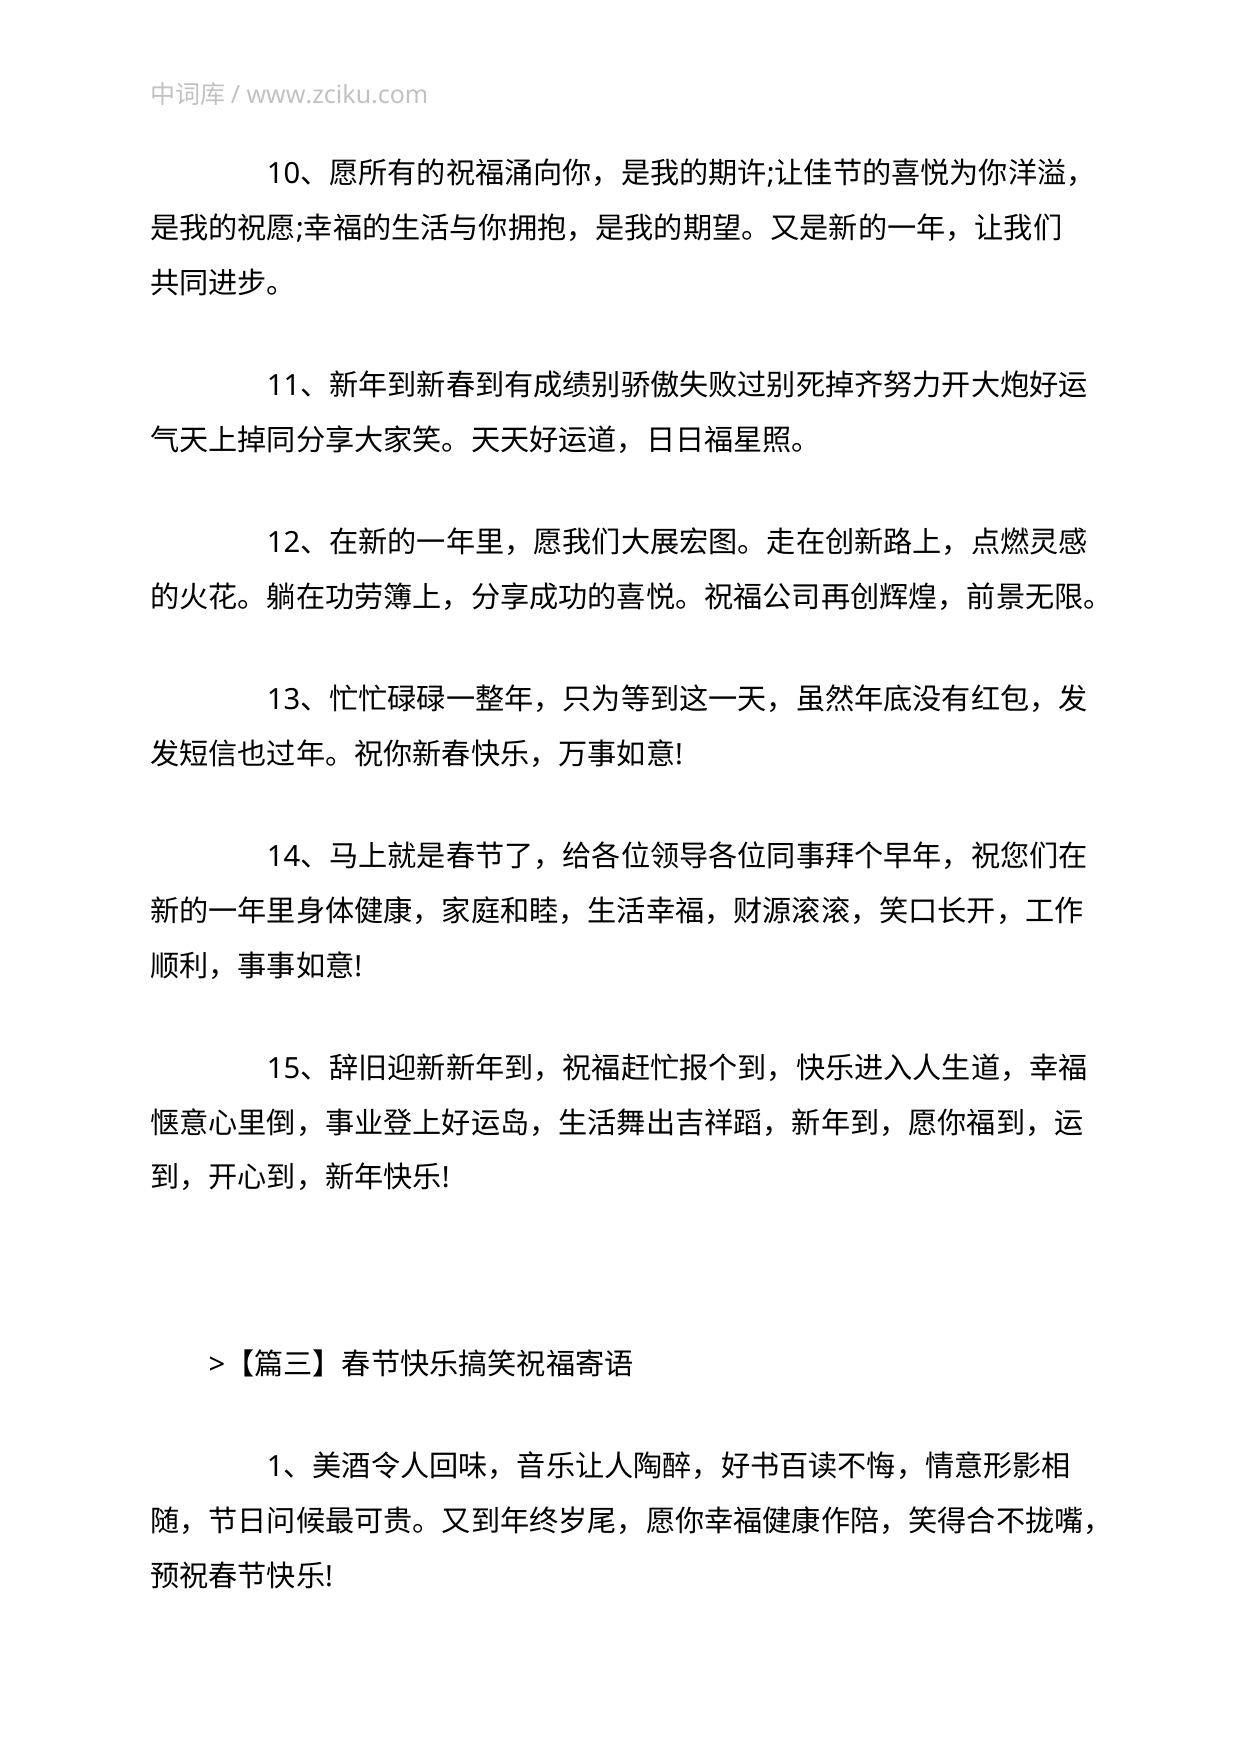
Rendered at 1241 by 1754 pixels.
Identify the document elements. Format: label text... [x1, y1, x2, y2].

text 10、愿所有的祝福涌向你，是我的期许;让佳节的喜悦为你洋溢，是我的祝愿;幸福的生活与你拥抱，是我的期望。又是新的一年，让我们共同进步。 [150, 150, 1090, 302]
text 14、马上就是春节了，给各位领导各位同事拜个早年，祝您们在新的一年里身体健康，家庭和睦，生活幸福，财源滚滚，笑口长开，工作顺利，事事如意! [150, 832, 1090, 984]
text 11、新年到新春到有成绩别骄傲失败过别死掉齐努力开大炮好运气天上掉同分享大家笑。天天好运道，日日福星照。 [150, 362, 1090, 459]
text 13、忙忙碌碌一整年，只为等到这一天，虽然年底没有红包，发发短信也过年。祝你新春快乐，万事如意! [150, 675, 1090, 773]
text >【篇三】春节快乐搞笑祝福寄语 [150, 1340, 1090, 1383]
text 1、美酒令人回味，音乐让人陶醉，好书百读不悔，情意形影相随，节日问候最可贵。又到年终岁尾，愿你幸福健康作陪，笑得合不拢嘴，预祝春节快乐! [150, 1442, 1090, 1594]
text 15、辞旧迎新新年到，祝福赶忙报个到，快乐进入人生道，幸福惬意心里倒，事业登上好运岛，生活舞出吉祥蹈，新年到，愿你福到，运到，开心到，新年快乐! [150, 1044, 1090, 1196]
text 12、在新的一年里，愿我们大展宏图。走在创新路上，点燃灵感的火花。躺在功劳簿上，分享成功的喜悦。祝福公司再创辉煌，前景无限。 [150, 518, 1090, 616]
